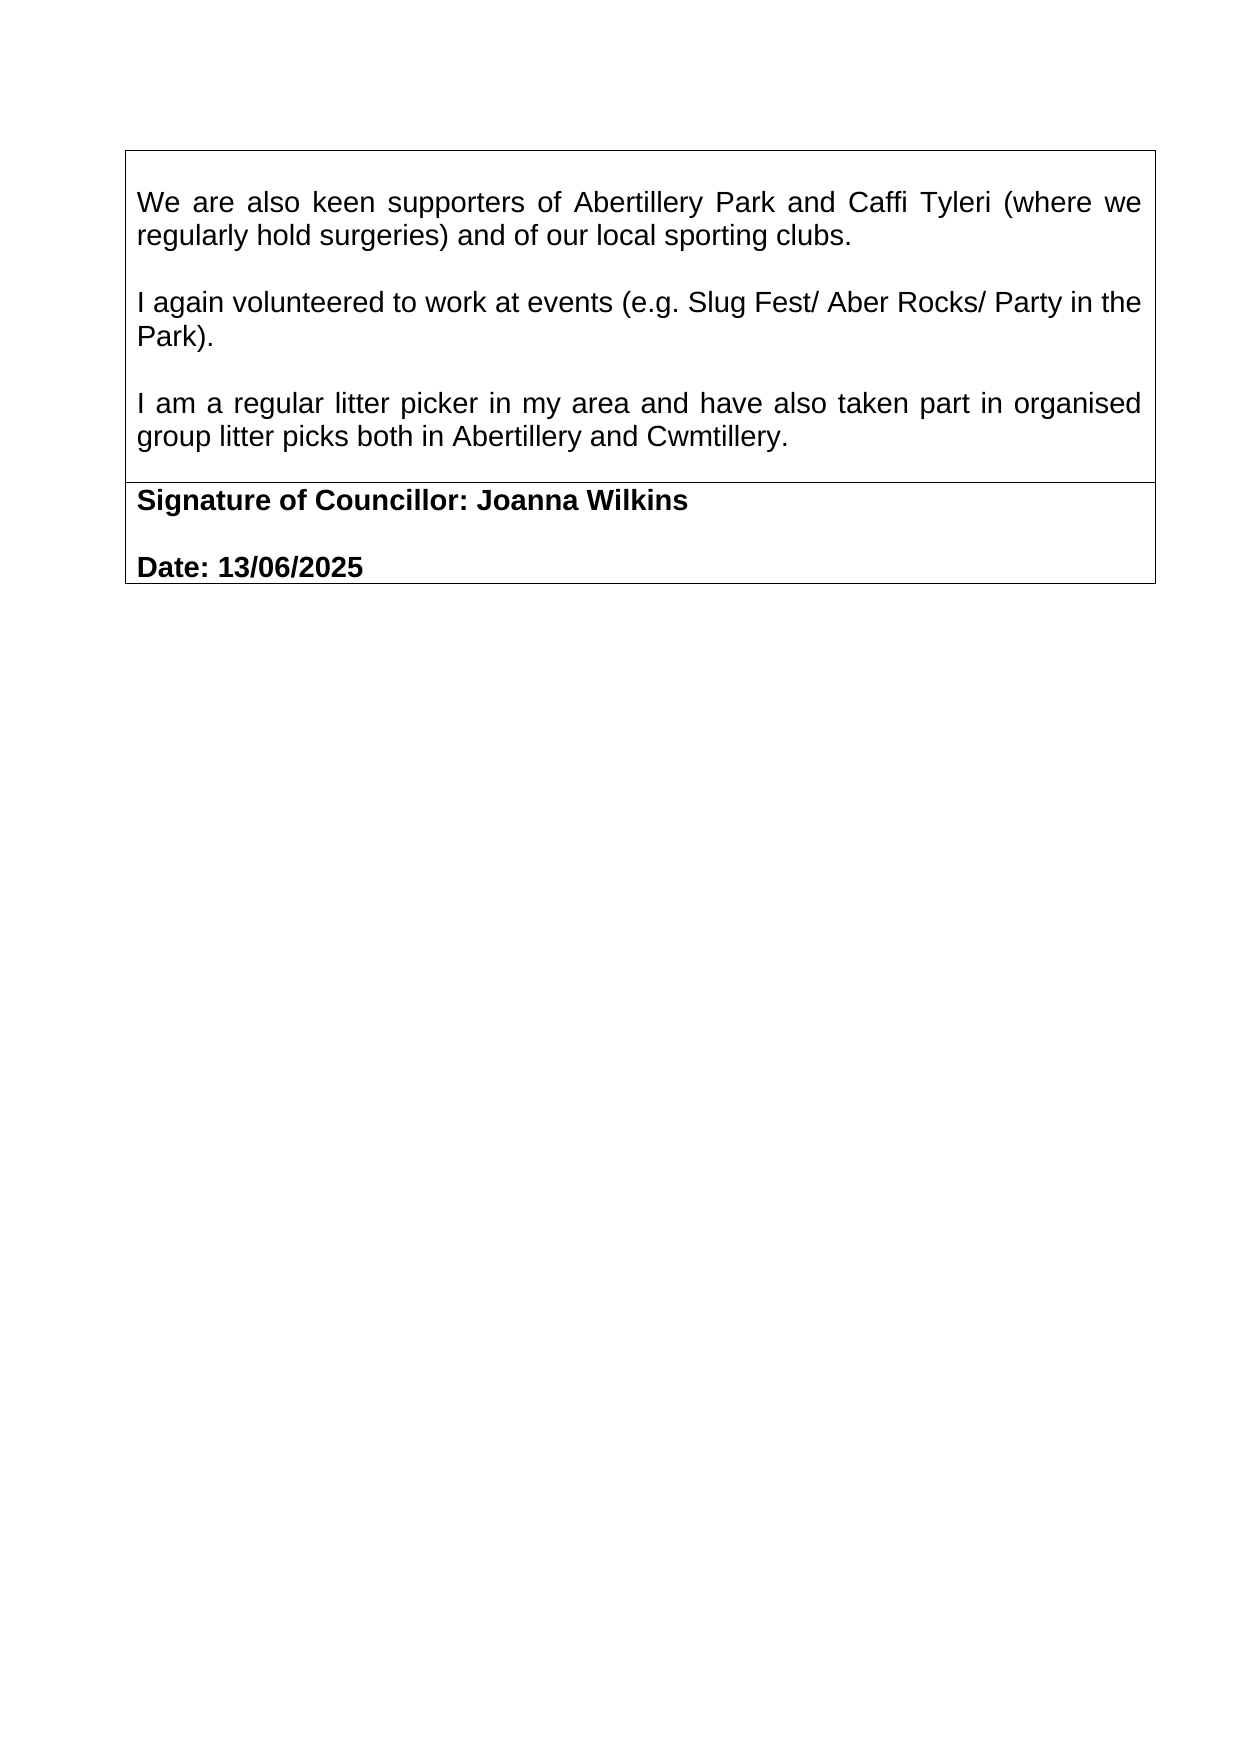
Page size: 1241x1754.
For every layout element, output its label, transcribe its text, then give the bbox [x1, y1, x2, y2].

table_cell Signature of Councillor: Joanna Wilkins Date: 13/06/2025 [126, 483, 1155, 583]
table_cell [126, 151, 1155, 482]
